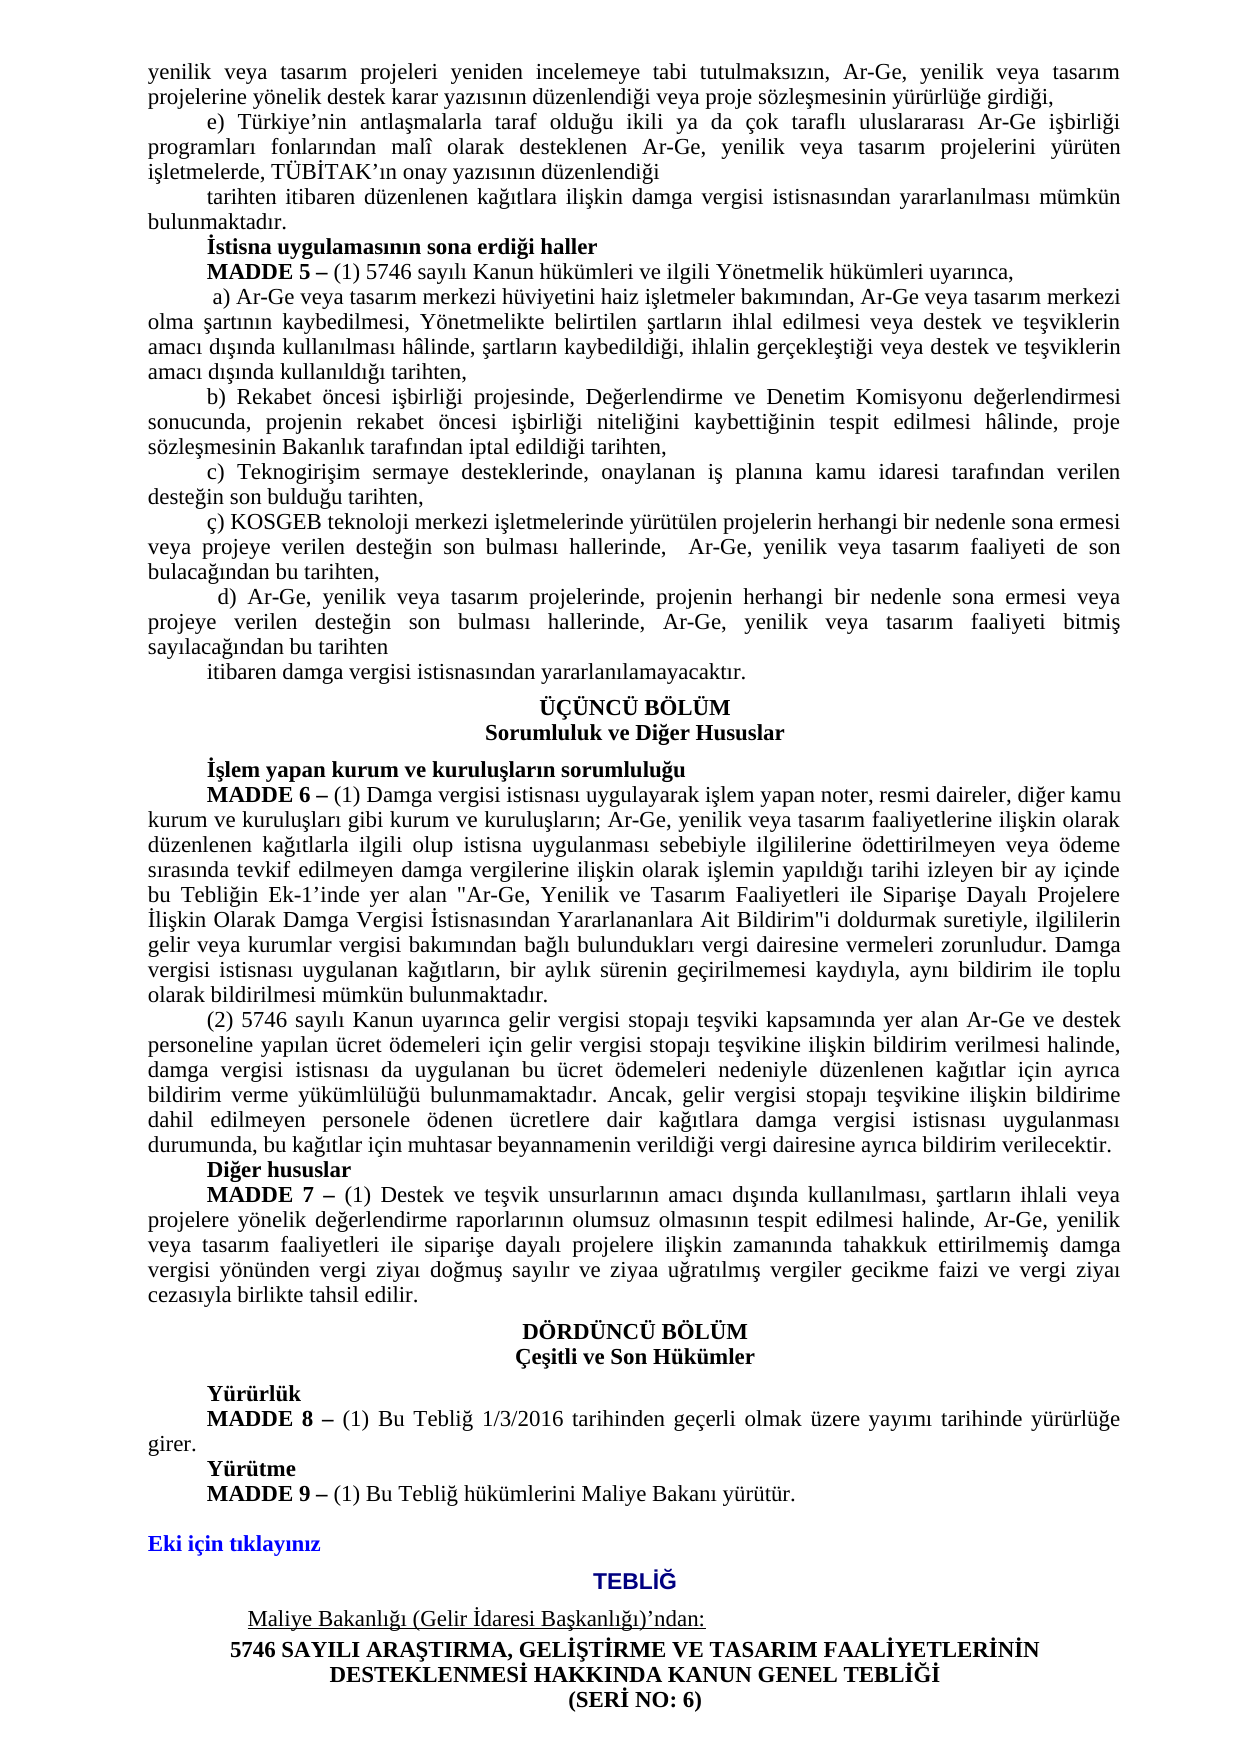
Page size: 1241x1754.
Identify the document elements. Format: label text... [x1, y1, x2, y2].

text Eki için tıklayınız [148, 1531, 1122, 1556]
text DÖRDÜNCÜ BÖLÜM [148, 1319, 1122, 1344]
text ç) KOSGEB teknoloji merkezi işletmelerinde yürütülen projelerin herhangi bir nedenle sona ermesi veya projeye verilen desteğin son bulması hallerinde, Ar-Ge, yenilik veya tasarım faaliyeti de son bulacağından bu tarihten, [148, 509, 1122, 584]
text Diğer hususlar [148, 1158, 1122, 1183]
text e) Türkiye’nin antlaşmalarla taraf olduğu ikili ya da çok taraflı uluslararası Ar-Ge işbirliği programları fonlarından malî olarak desteklenen Ar-Ge, yenilik veya tasarım projelerini yürüten işletmelerde, TÜBİTAK’ın onay yazısının düzenlendiği [148, 109, 1122, 184]
table_header TEBLİĞ [177, 1556, 1093, 1606]
text b) Rekabet öncesi işbirliği projesinde, Değerlendirme ve Denetim Komisyonu değerlendirmesi sonucunda, projenin rekabet öncesi işbirliği niteliğini kaybettiğinin tespit edilmesi hâlinde, proje sözleşmesinin Bakanlık tarafından iptal edildiği tarihten, [148, 384, 1122, 459]
text itibaren damga vergisi istisnasından yararlanılamayacaktır. [148, 659, 1122, 684]
text Yürütme [148, 1456, 1122, 1481]
text Yürürlük [148, 1381, 1122, 1406]
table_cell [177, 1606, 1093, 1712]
text MADDE 7 – (1) Destek ve teşvik unsurlarının amacı dışında kullanılması, şartların ihlali veya projelere yönelik değerlendirme raporlarının olumsuz olmasının tespit edilmesi halinde, Ar-Ge, yenilik veya tasarım faaliyetleri ile siparişe dayalı projelere ilişkin zamanında tahakkuk ettirilmemiş damga vergisi yönünden vergi ziyaı doğmuş sayılır ve ziyaa uğratılmış vergiler gecikme faizi ve vergi ziyaı cezasıyla birlikte tahsil edilir. [148, 1183, 1122, 1308]
text MADDE 6 – (1) Damga vergisi istisnası uygulayarak işlem yapan noter, resmi daireler, diğer kamu kurum ve kuruluşları gibi kurum ve kuruluşların; Ar-Ge, yenilik veya tasarım faaliyetlerine ilişkin olarak düzenlenen kağıtlarla ilgili olup istisna uygulanması sebebiyle ilgililerine ödettirilmeyen veya ödeme sırasında tevkif edilmeyen damga vergilerine ilişkin olarak işlemin yapıldığı tarihi izleyen bir ay içinde bu Tebliğin Ek-1’inde yer alan "Ar-Ge, Yenilik ve Tasarım Faaliyetleri ile Siparişe Dayalı Projelere İlişkin Olarak Damga Vergisi İstisnasından Yararlananlara Ait Bildirim"i doldurmak suretiyle, ilgililerin gelir veya kurumlar vergisi bakımından bağlı bulundukları vergi dairesine vermeleri zorunludur. Damga vergisi istisnası uygulanan kağıtların, bir aylık sürenin geçirilmemesi kaydıyla, aynı bildirim ile toplu olarak bildirilmesi mümkün bulunmaktadır. [148, 783, 1122, 1008]
text a) Ar-Ge veya tasarım merkezi hüviyetini haiz işletmeler bakımından, Ar-Ge veya tasarım merkezi olma şartının kaybedilmesi, Yönetmelikte belirtilen şartların ihlal edilmesi veya destek ve teşviklerin amacı dışında kullanılması hâlinde, şartların kaybedildiği, ihlalin gerçekleştiği veya destek ve teşviklerin amacı dışında kullanıldığı tarihten, [148, 284, 1122, 384]
text d) Ar-Ge, yenilik veya tasarım projelerinde, projenin herhangi bir nedenle sona ermesi veya projeye verilen desteğin son bulması hallerinde, Ar-Ge, yenilik veya tasarım faaliyeti bitmiş sayılacağından bu tarihten [148, 584, 1122, 659]
text MADDE 9 – (1) Bu Tebliğ hükümlerini Maliye Bakanı yürütür. [148, 1481, 1122, 1506]
text ÜÇÜNCÜ BÖLÜM [148, 696, 1122, 721]
text MADDE 8 – (1) Bu Tebliğ 1/3/2016 tarihinden geçerli olmak üzere yayımı tarihinde yürürlüğe girer. [148, 1406, 1122, 1456]
text c) Teknogirişim sermaye desteklerinde, onaylanan iş planına kamu idaresi tarafından verilen desteğin son bulduğu tarihten, [148, 459, 1122, 509]
text (2) 5746 sayılı Kanun uyarınca gelir vergisi stopajı teşviki kapsamında yer alan Ar-Ge ve destek personeline yapılan ücret ödemeleri için gelir vergisi stopajı teşvikine ilişkin bildirim verilmesi halinde, damga vergisi istisnası da uygulanan bu ücret ödemeleri nedeniyle düzenlenen kağıtlar için ayrıca bildirim verme yükümlülüğü bulunmamaktadır. Ancak, gelir vergisi stopajı teşvikine ilişkin bildirime dahil edilmeyen personele ödenen ücretlere dair kağıtlara damga vergisi istisnası uygulanması durumunda, bu kağıtlar için muhtasar beyannamenin verildiği vergi dairesine ayrıca bildirim verilecektir. [148, 1008, 1122, 1158]
text Sorumluluk ve Diğer Hususlar [148, 721, 1122, 746]
text tarihten itibaren düzenlenen kağıtlara ilişkin damga vergisi istisnasından yararlanılması mümkün bulunmaktadır. [148, 184, 1122, 234]
text Çeşitli ve Son Hükümler [148, 1344, 1122, 1369]
text İşlem yapan kurum ve kuruluşların sorumluluğu [148, 758, 1122, 783]
text İstisna uygulamasının sona erdiği haller [148, 234, 1122, 259]
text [148, 59, 1122, 109]
text MADDE 5 – (1) 5746 sayılı Kanun hükümleri ve ilgili Yönetmelik hükümleri uyarınca, [148, 259, 1122, 284]
